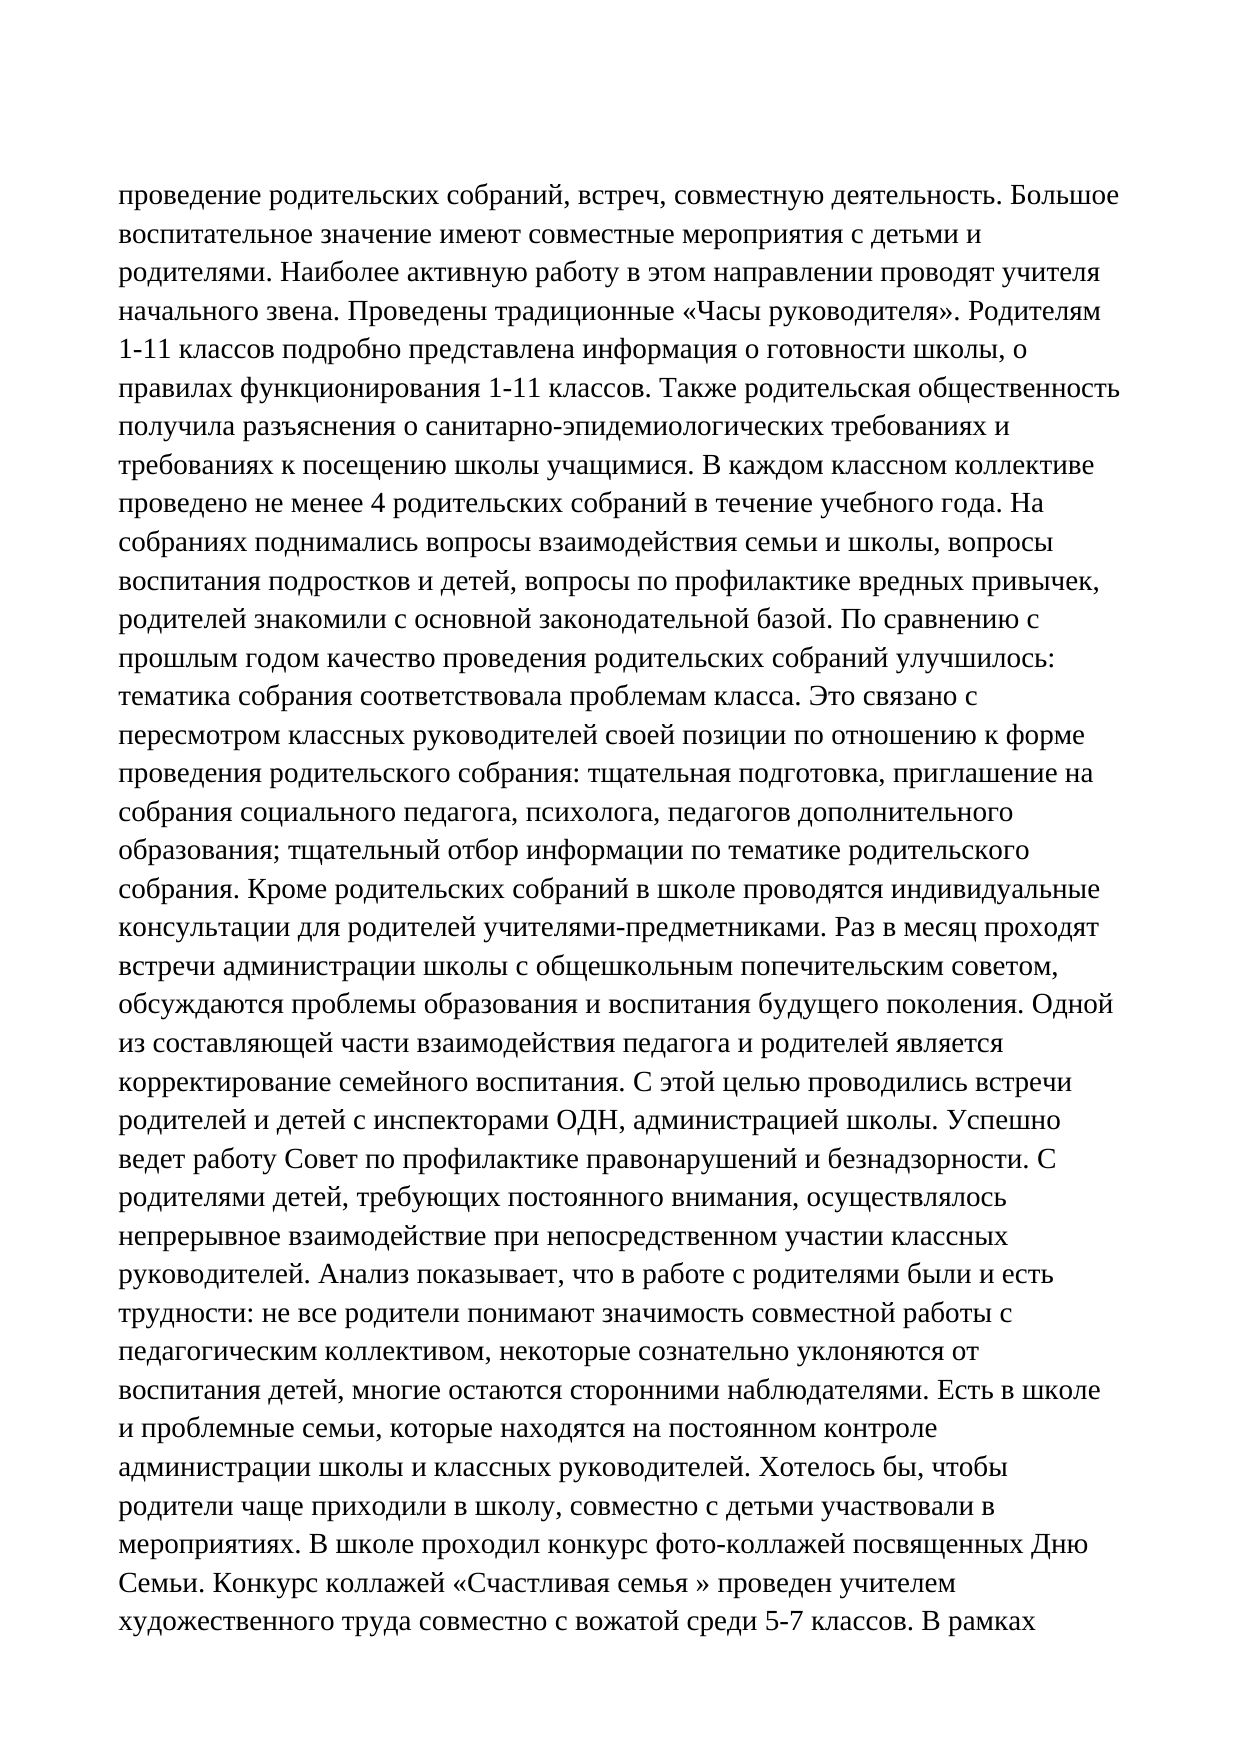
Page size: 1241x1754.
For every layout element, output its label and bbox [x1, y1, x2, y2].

text [118, 177, 1122, 1637]
